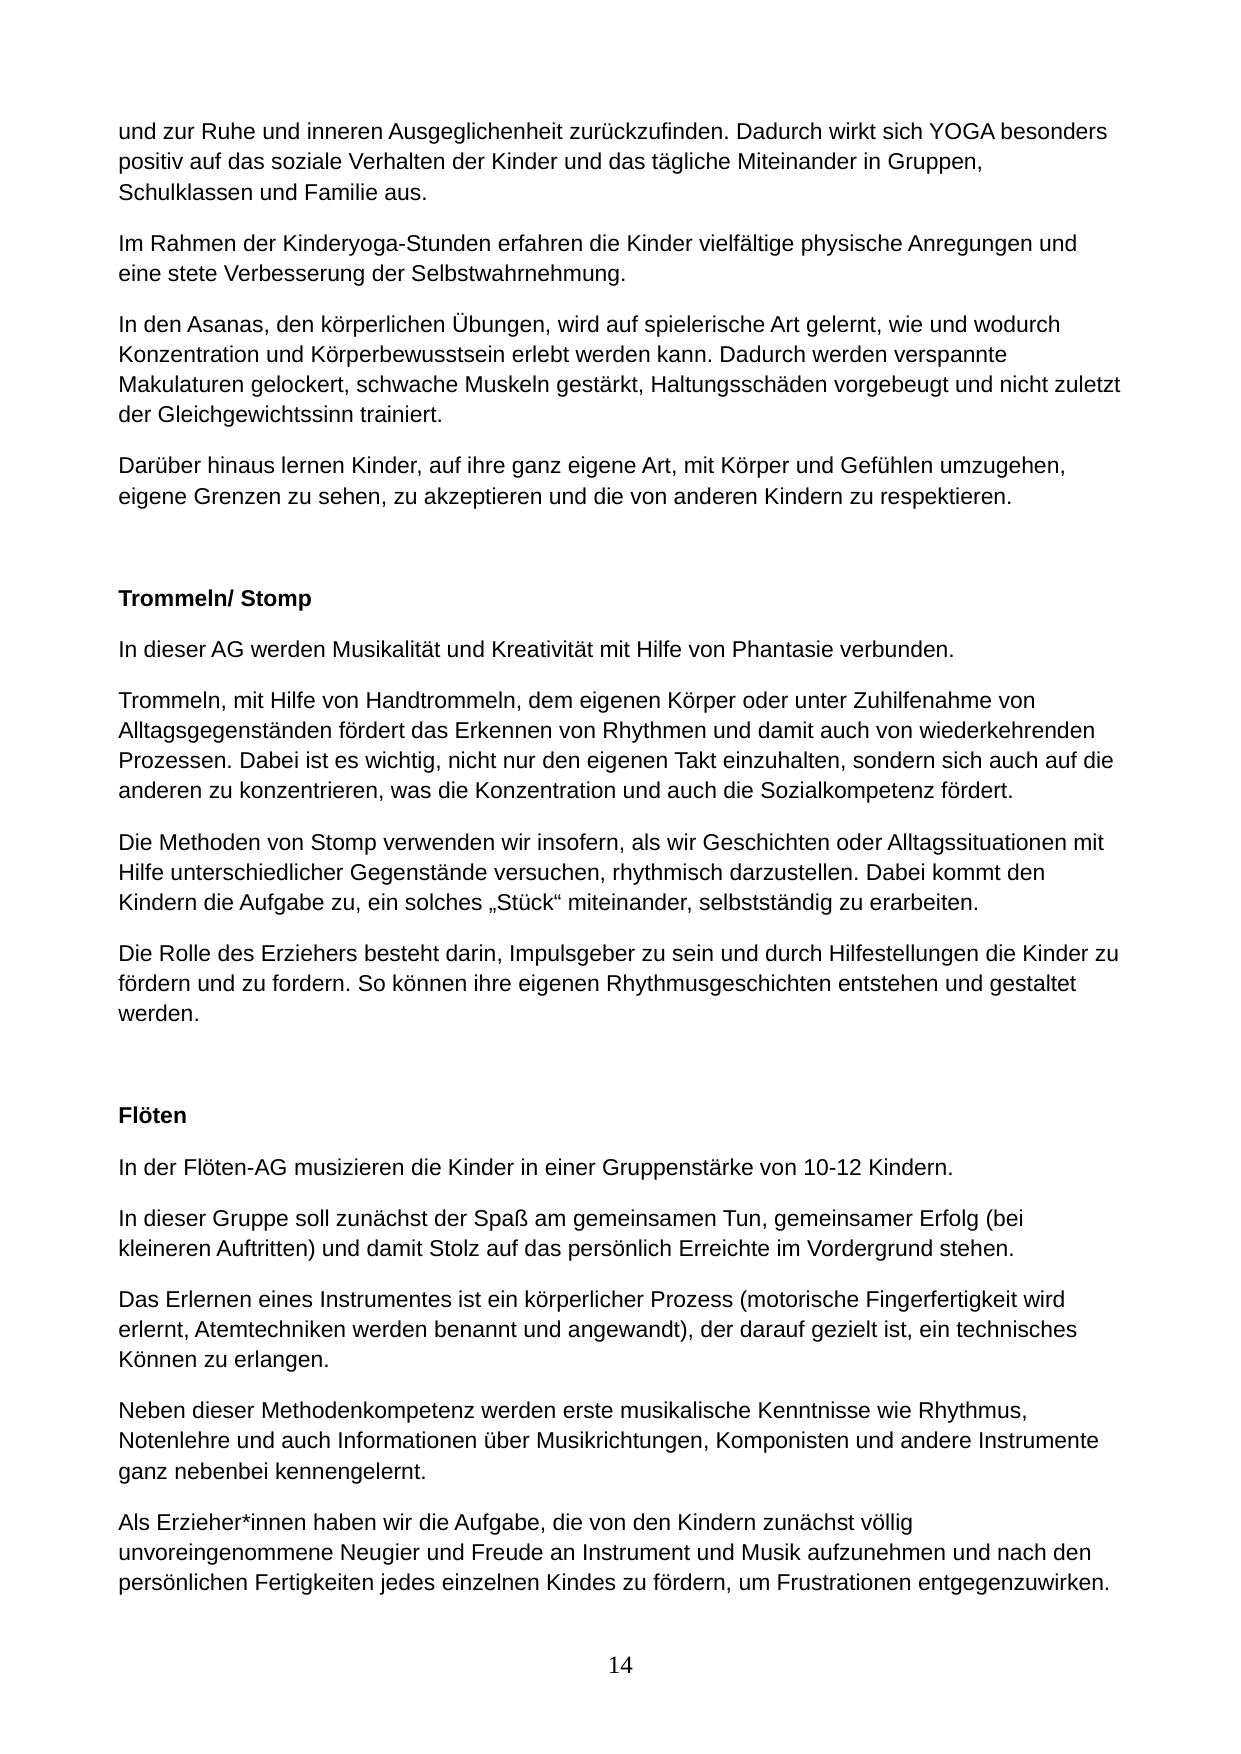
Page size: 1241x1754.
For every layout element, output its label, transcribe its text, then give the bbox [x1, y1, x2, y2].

text Als Erzieher*innen haben wir die Aufgabe, die von den Kindern zunächst völlig unvoreingenommene Neugier und Freude an Instrument und Musik aufzunehmen und nach den persönlichen Fertigkeiten jedes einzelnen Kindes zu fördern, um Frustrationen entgegenzuwirken. [118, 1509, 1122, 1596]
text Trommeln/ Stomp [118, 585, 1122, 611]
text In den Asanas, den körperlichen Übungen, wird auf spielerische Art gelernt, wie und wodurch Konzentration und Körperbewusstsein erlebt werden kann. Dadurch werden verspannte Makulaturen gelockert, schwache Muskeln gestärkt, Haltungsschäden vorgebeugt und nicht zuletzt der Gleichgewichtssinn trainiert. [118, 311, 1122, 428]
text Trommeln, mit Hilfe von Handtrommeln, dem eigenen Körper oder unter Zuhilfenahme von Alltagsgegenständen fördert das Erkennen von Rhythmen und damit auch von wiederkehrenden Prozessen. Dabei ist es wichtig, nicht nur den eigenen Takt einzuhalten, sondern sich auch auf die anderen zu konzentrieren, was die Konzentration und auch die Sozialkompetenz fördert. [118, 687, 1122, 804]
text Neben dieser Methodenkompetenz werden erste musikalische Kenntnisse wie Rhythmus, Notenlehre und auch Informationen über Musikrichtungen, Komponisten und andere Instrumente ganz nebenbei kennengelernt. [118, 1397, 1122, 1484]
text In dieser AG werden Musikalität und Kreativität mit Hilfe von Phantasie verbunden. [118, 636, 1122, 662]
text In der Flöten-AG musizieren die Kinder in einer Gruppenstärke von 10-12 Kindern. [118, 1153, 1122, 1180]
text Die Rolle des Erziehers besteht darin, Impulsgeber zu sein und durch Hilfestellungen die Kinder zu fördern und zu fordern. So können ihre eigenen Rhythmusgeschichten entstehen und gestaltet werden. [118, 940, 1122, 1027]
text Die Methoden von Stomp verwenden wir insofern, als wir Geschichten oder Alltagssituationen mit Hilfe unterschiedlicher Gegenstände versuchen, rhythmisch darzustellen. Dabei kommt den Kindern die Aufgabe zu, ein solches „Stück“ miteinander, selbstständig zu erarbeiten. [118, 828, 1122, 915]
text Flöten [118, 1102, 1122, 1129]
text In dieser Gruppe soll zunächst der Spaß am gemeinsamen Tun, gemeinsamer Erfolg (bei kleineren Auftritten) und damit Stolz auf das persönlich Erreichte im Vordergrund stehen. [118, 1204, 1122, 1261]
text Darüber hinaus lernen Kinder, auf ihre ganz eigene Art, mit Körper und Gefühlen umzugehen, eigene Grenzen zu sehen, zu akzeptieren und die von anderen Kindern zu respektieren. [118, 452, 1122, 509]
text Im Rahmen der Kinderyoga-Stunden erfahren die Kinder vielfältige physische Anregungen und eine stete Verbesserung der Selbstwahrnehmung. [118, 229, 1122, 286]
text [118, 118, 1122, 205]
text Das Erlernen eines Instrumentes ist ein körperlicher Prozess (motorische Fingerfertigkeit wird erlernt, Atemtechniken werden benannt und angewandt), der darauf gezielt ist, ein technisches Können zu erlangen. [118, 1286, 1122, 1373]
